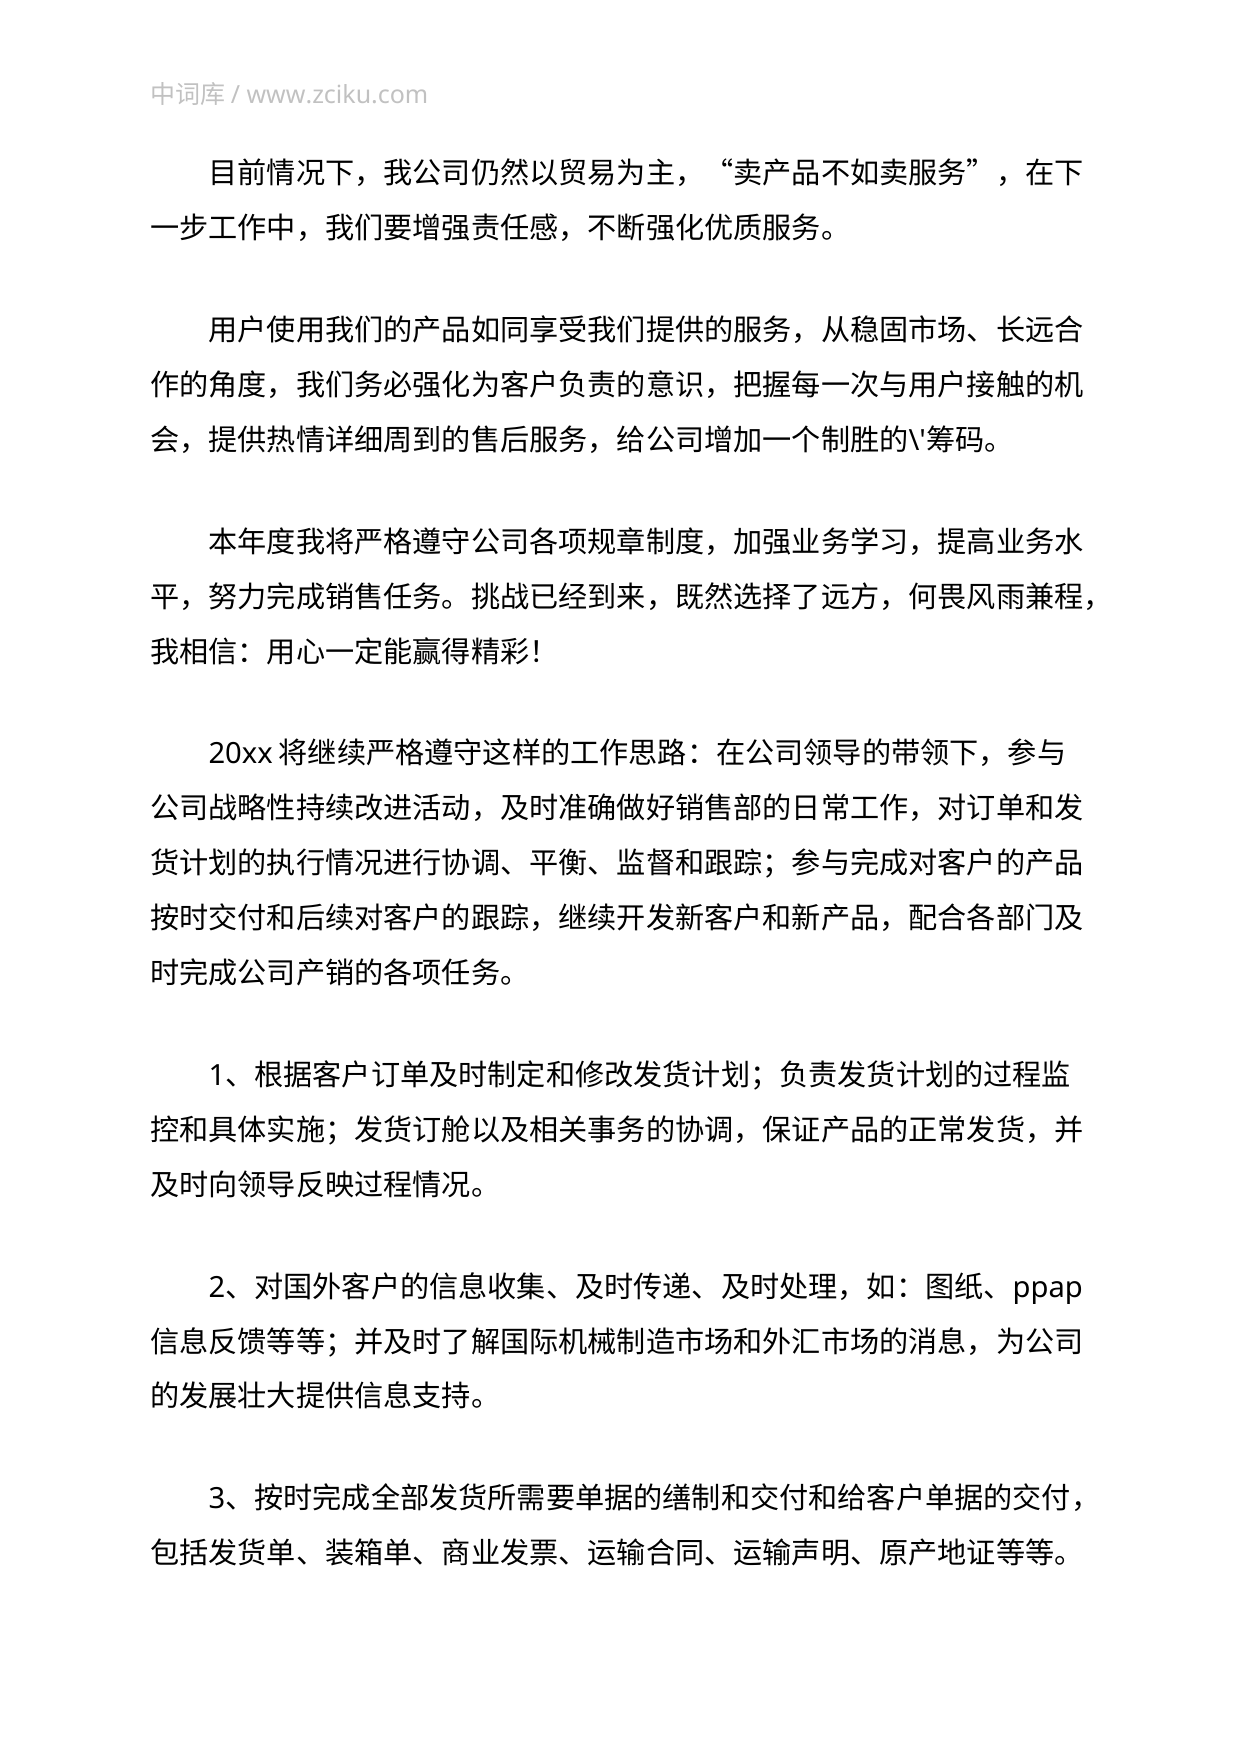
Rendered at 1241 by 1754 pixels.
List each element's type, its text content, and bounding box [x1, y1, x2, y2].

text 1、根据客户订单及时制定和修改发货计划；负责发货计划的过程监控和具体实施；发货订舱以及相关事务的协调，保证产品的正常发货，并及时向领导反映过程情况。 [150, 1051, 1090, 1204]
text 2、对国外客户的信息收集、及时传递、及时处理，如：图纸、ppap信息反馈等等；并及时了解国际机械制造市场和外汇市场的消息，为公司的发展壮大提供信息支持。 [150, 1263, 1090, 1415]
text 3、按时完成全部发货所需要单据的缮制和交付和给客户单据的交付，包括发货单、装箱单、商业发票、运输合同、运输声明、原产地证等等。 [150, 1475, 1090, 1572]
text 目前情况下，我公司仍然以贸易为主，“卖产品不如卖服务”，在下一步工作中，我们要增强责任感，不断强化优质服务。 [150, 150, 1090, 247]
text 用户使用我们的产品如同享受我们提供的服务，从稳固市场、长远合作的角度，我们务必强化为客户负责的意识，把握每一次与用户接触的机会，提供热情详细周到的售后服务，给公司增加一个制胜的\'筹码。 [150, 307, 1090, 459]
text 本年度我将严格遵守公司各项规章制度，加强业务学习，提高业务水平，努力完成销售任务。挑战已经到来，既然选择了远方，何畏风雨兼程，我相信：用心一定能赢得精彩！ [150, 518, 1090, 671]
text 20xx将继续严格遵守这样的工作思路：在公司领导的带领下，参与公司战略性持续改进活动，及时准确做好销售部的日常工作，对订单和发货计划的执行情况进行协调、平衡、监督和跟踪；参与完成对客户的产品按时交付和后续对客户的跟踪，继续开发新客户和新产品，配合各部门及时完成公司产销的各项任务。 [150, 730, 1090, 992]
